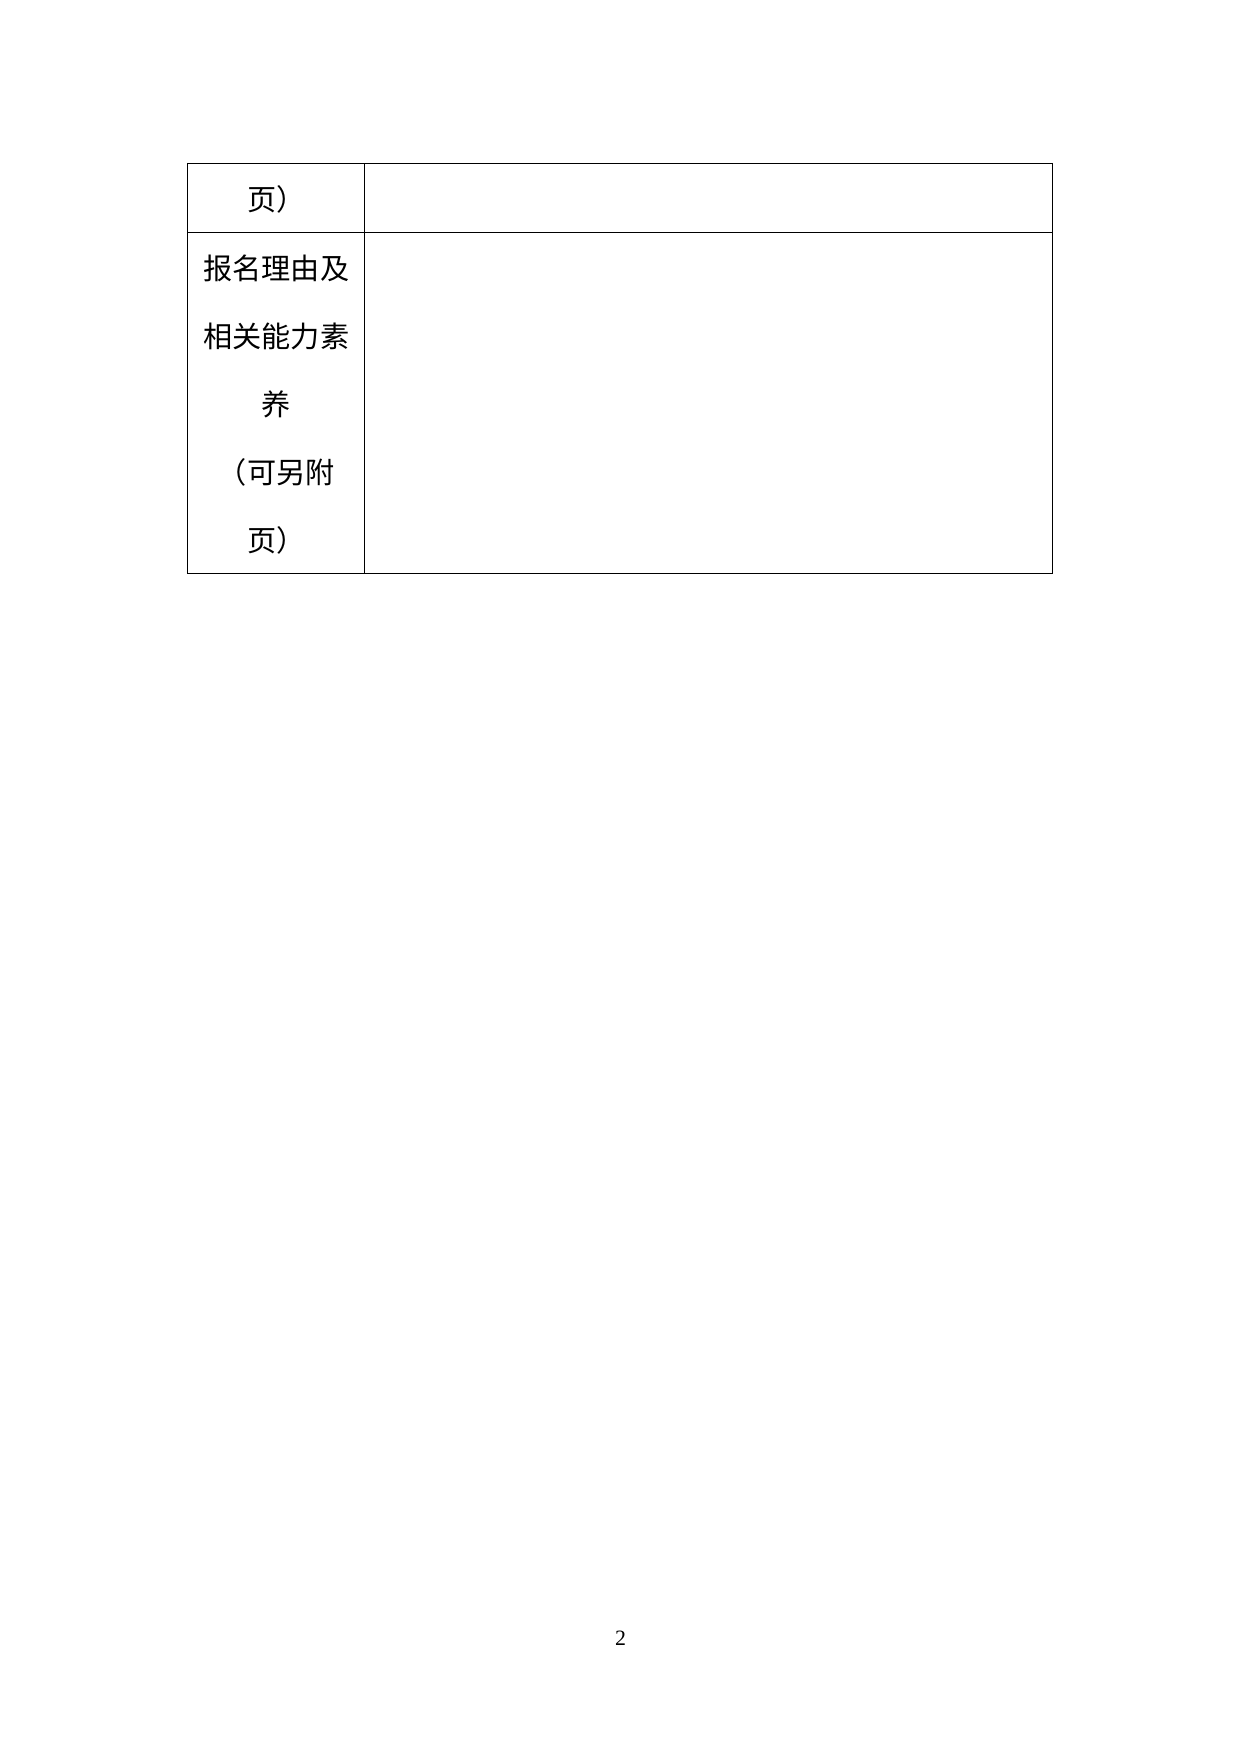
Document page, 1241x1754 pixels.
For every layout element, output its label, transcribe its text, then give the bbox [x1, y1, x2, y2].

table_cell 学生工作经历及主要绩效 （可另附页） [188, 164, 364, 232]
table_cell 报名理由及 相关能力素养 （可另附页） [188, 233, 364, 572]
table_cell [365, 233, 1052, 572]
table_cell [365, 164, 1052, 232]
